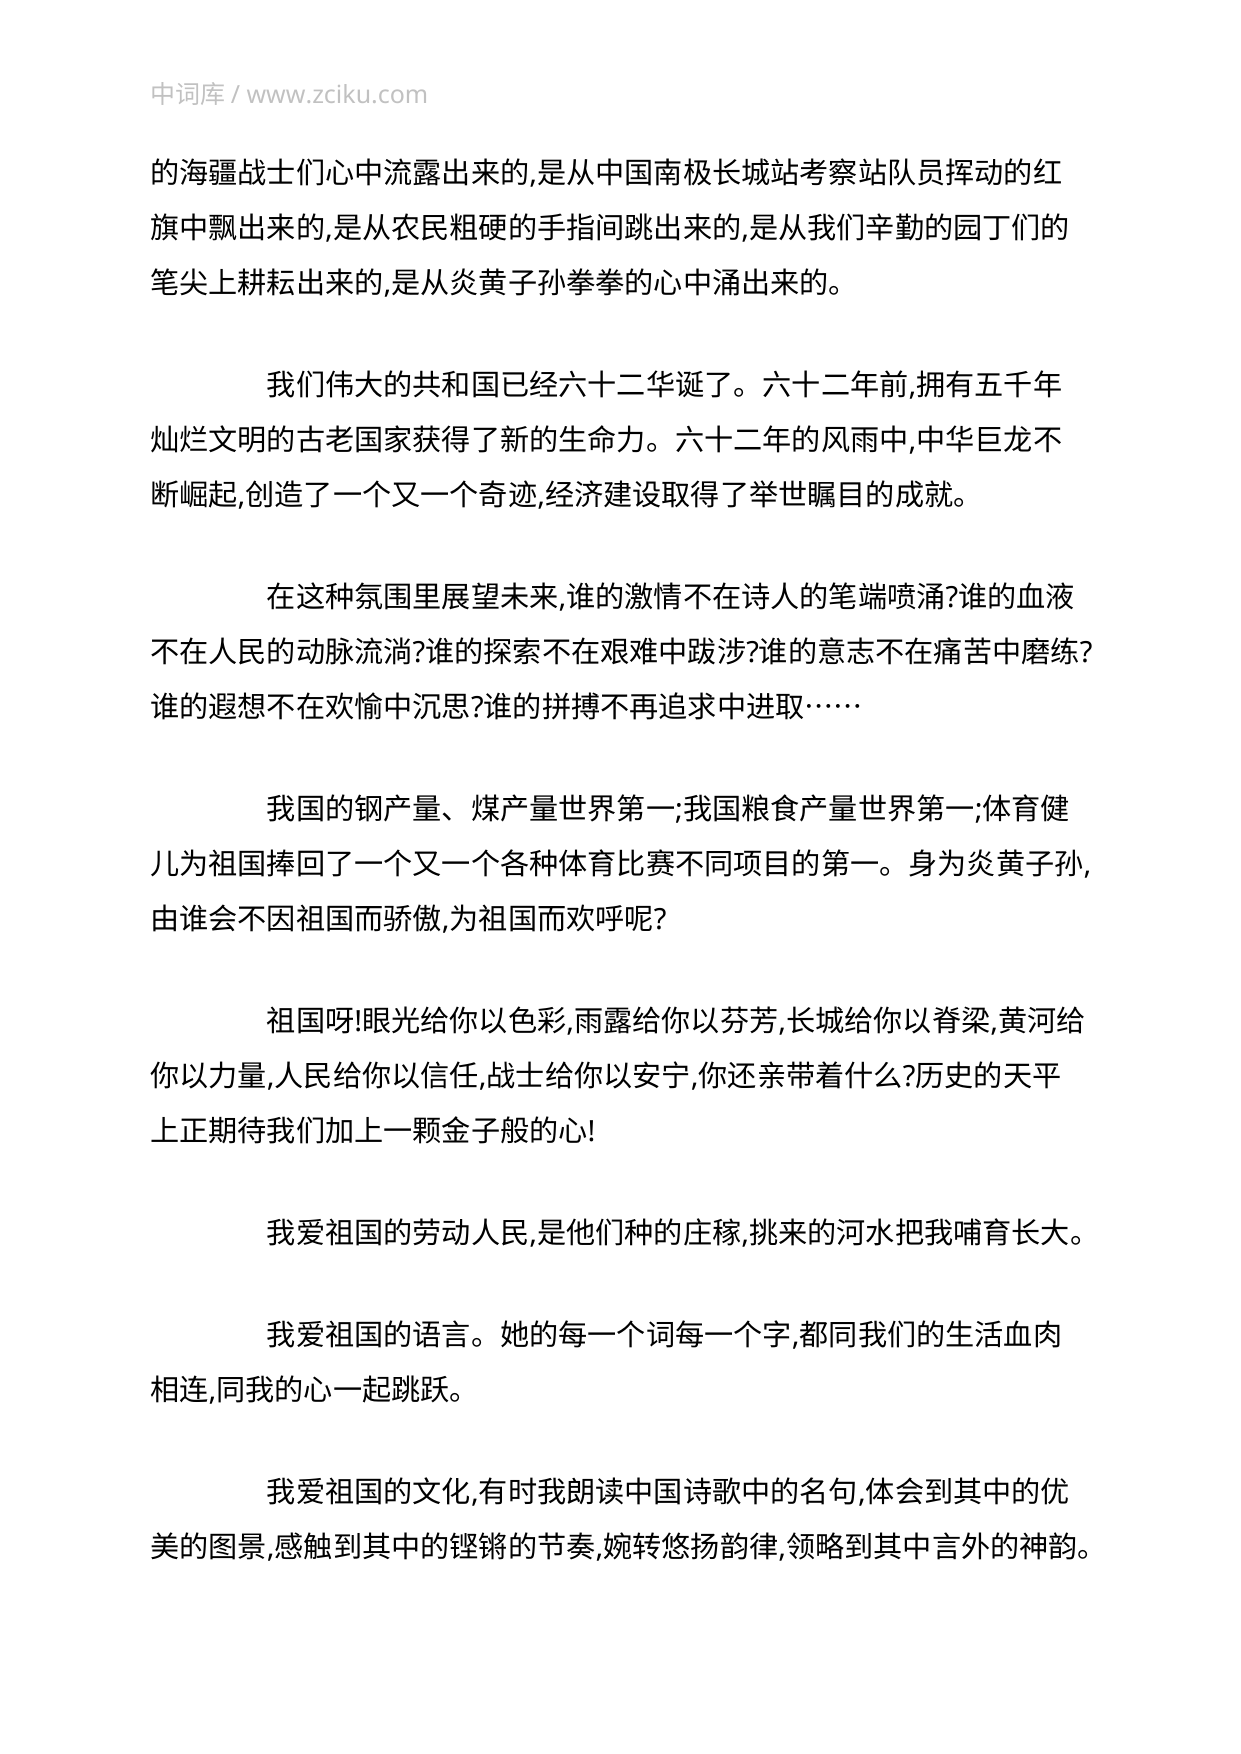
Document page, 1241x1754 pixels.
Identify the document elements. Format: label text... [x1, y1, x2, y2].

text 在这种氛围里展望未来,谁的激情不在诗人的笔端喷涌?谁的血液不在人民的动脉流淌?谁的探索不在艰难中跋涉?谁的意志不在痛苦中磨练?谁的遐想不在欢愉中沉思?谁的拼搏不再追求中进取…… [150, 574, 1090, 726]
text 我们伟大的共和国已经六十二华诞了。六十二年前,拥有五千年灿烂文明的古老国家获得了新的生命力。六十二年的风雨中,中华巨龙不断崛起,创造了一个又一个奇迹,经济建设取得了举世瞩目的成就。 [150, 362, 1090, 514]
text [150, 1469, 1090, 1566]
text 祖国呀!眼光给你以色彩,雨露给你以芬芳,长城给你以脊梁,黄河给你以力量,人民给你以信任,战士给你以安宁,你还亲带着什么?历史的天平上正期待我们加上一颗金子般的心! [150, 998, 1090, 1150]
text 我爱祖国的语言。她的每一个词每一个字,都同我们的生活血肉相连,同我的心一起跳跃。 [150, 1312, 1090, 1409]
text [150, 150, 1090, 302]
text 我国的钢产量、煤产量世界第一;我国粮食产量世界第一;体育健儿为祖国捧回了一个又一个各种体育比赛不同项目的第一。身为炎黄子孙,由谁会不因祖国而骄傲,为祖国而欢呼呢? [150, 786, 1090, 938]
text 我爱祖国的劳动人民,是他们种的庄稼,挑来的河水把我哺育长大。 [150, 1210, 1090, 1252]
